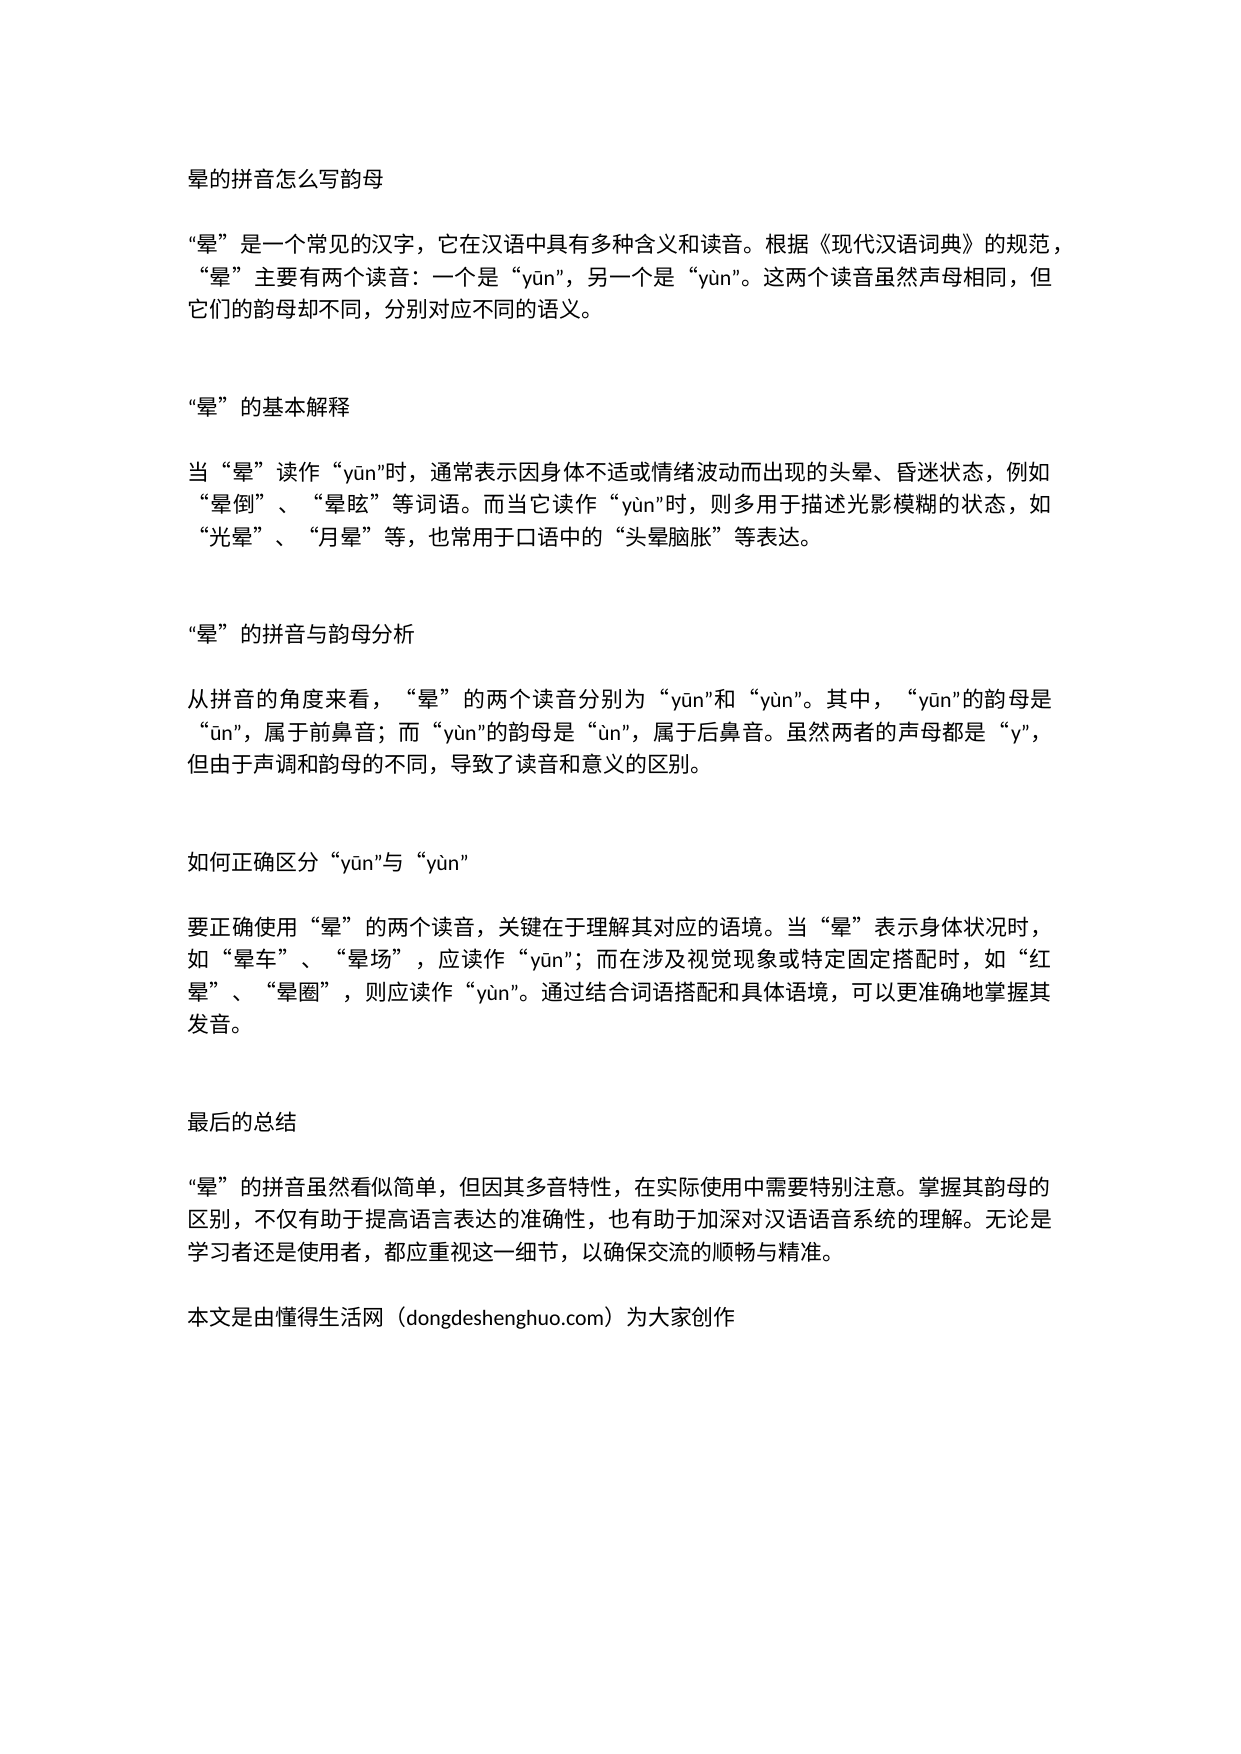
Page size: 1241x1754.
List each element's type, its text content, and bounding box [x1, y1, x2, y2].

text “晕”的拼音与韵母分析 [187, 617, 1053, 649]
text “晕”的基本解释 [187, 389, 1053, 422]
text 如何正确区分“yūn”与“yùn” [187, 844, 1053, 877]
text “晕”的拼音虽然看似简单，但因其多音特性，在实际使用中需要特别注意。掌握其韵母的区别，不仅有助于提高语言表达的准确性，也有助于加深对汉语语音系统的理解。无论是学习者还是使用者，都应重视这一细节，以确保交流的顺畅与精准。 [187, 1169, 1053, 1267]
text 本文是由懂得生活网（dongdeshenghuo.com）为大家创作 [187, 1299, 1053, 1332]
text 晕的拼音怎么写韵母 [187, 162, 1053, 194]
text 当“晕”读作“yūn”时，通常表示因身体不适或情绪波动而出现的头晕、昏迷状态，例如“晕倒”、“晕眩”等词语。而当它读作“yùn”时，则多用于描述光影模糊的状态，如“光晕”、“月晕”等，也常用于口语中的“头晕脑胀”等表达。 [187, 454, 1053, 552]
text 最后的总结 [187, 1104, 1053, 1137]
text “晕”是一个常见的汉字，它在汉语中具有多种含义和读音。根据《现代汉语词典》的规范，“晕”主要有两个读音：一个是“yūn”，另一个是“yùn”。这两个读音虽然声母相同，但它们的韵母却不同，分别对应不同的语义。 [187, 227, 1053, 324]
text 从拼音的角度来看，“晕”的两个读音分别为“yūn”和“yùn”。其中，“yūn”的韵母是“ūn”，属于前鼻音；而“yùn”的韵母是“ùn”，属于后鼻音。虽然两者的声母都是“y”，但由于声调和韵母的不同，导致了读音和意义的区别。 [187, 682, 1053, 779]
text 要正确使用“晕”的两个读音，关键在于理解其对应的语境。当“晕”表示身体状况时，如“晕车”、“晕场”，应读作“yūn”；而在涉及视觉现象或特定固定搭配时，如“红晕”、“晕圈”，则应读作“yùn”。通过结合词语搭配和具体语境，可以更准确地掌握其发音。 [187, 909, 1053, 1039]
